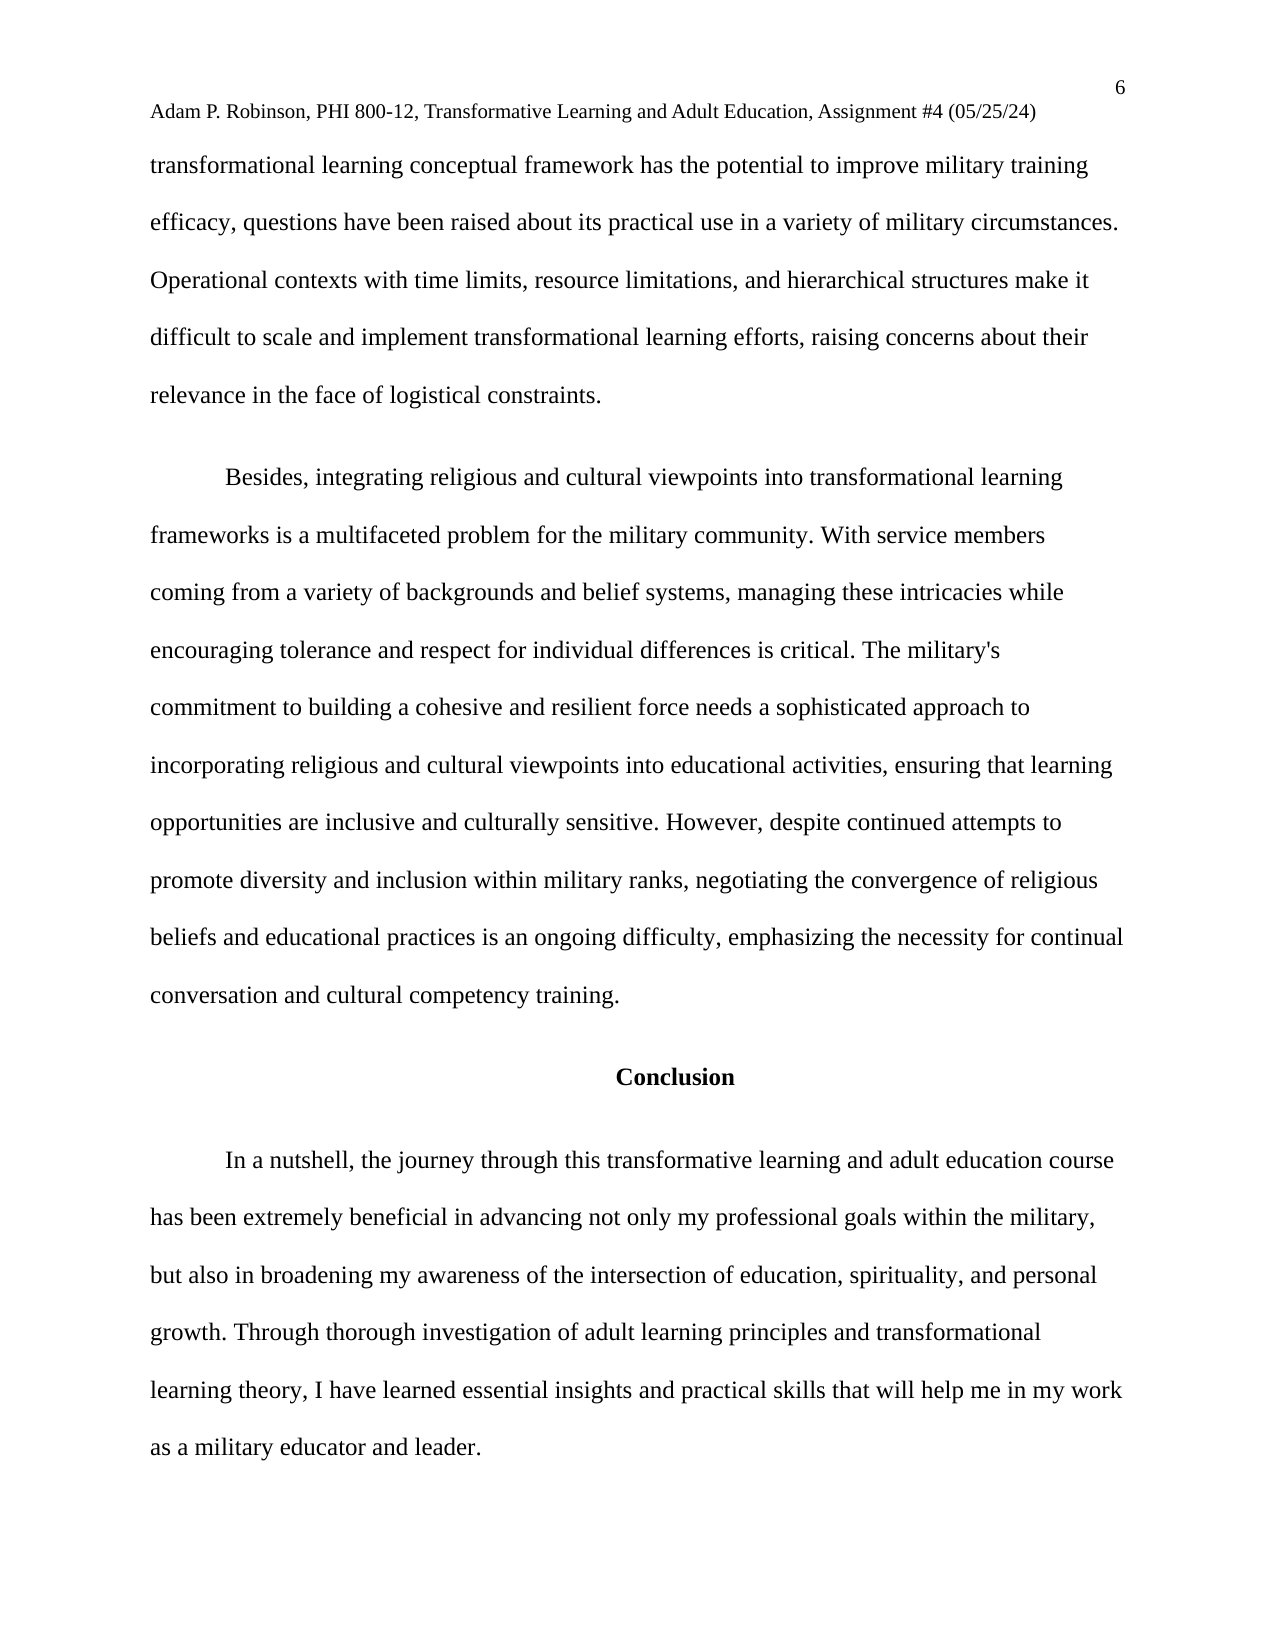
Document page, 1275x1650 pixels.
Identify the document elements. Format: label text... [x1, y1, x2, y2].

text Besides, integrating religious and cultural viewpoints into transformational learning frameworks is a multifaceted problem for the military community. With service members coming from a variety of backgrounds and belief systems, managing these intricacies while encouraging tolerance and respect for individual differences is critical. The military's commitment to building a cohesive and resilient force needs a sophisticated approach to incorporating religious and cultural viewpoints into educational activities, ensuring that learning opportunities are inclusive and culturally sensitive. However, despite continued attempts to promote diversity and inclusion within military ranks, negotiating the convergence of religious beliefs and educational practices is an ongoing difficulty, emphasizing the necessity for continual conversation and cultural competency training. [150, 462, 1125, 1009]
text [150, 150, 1125, 409]
text In a nutshell, the journey through this transformative learning and adult education course has been extremely beneficial in advancing not only my professional goals within the military, but also in broadening my awareness of the intersection of education, spirituality, and personal growth. Through thorough investigation of adult learning principles and transformational learning theory, I have learned essential insights and practical skills that will help me in my work as a military educator and leader. [150, 1145, 1125, 1461]
text Conclusion [150, 1062, 1125, 1091]
